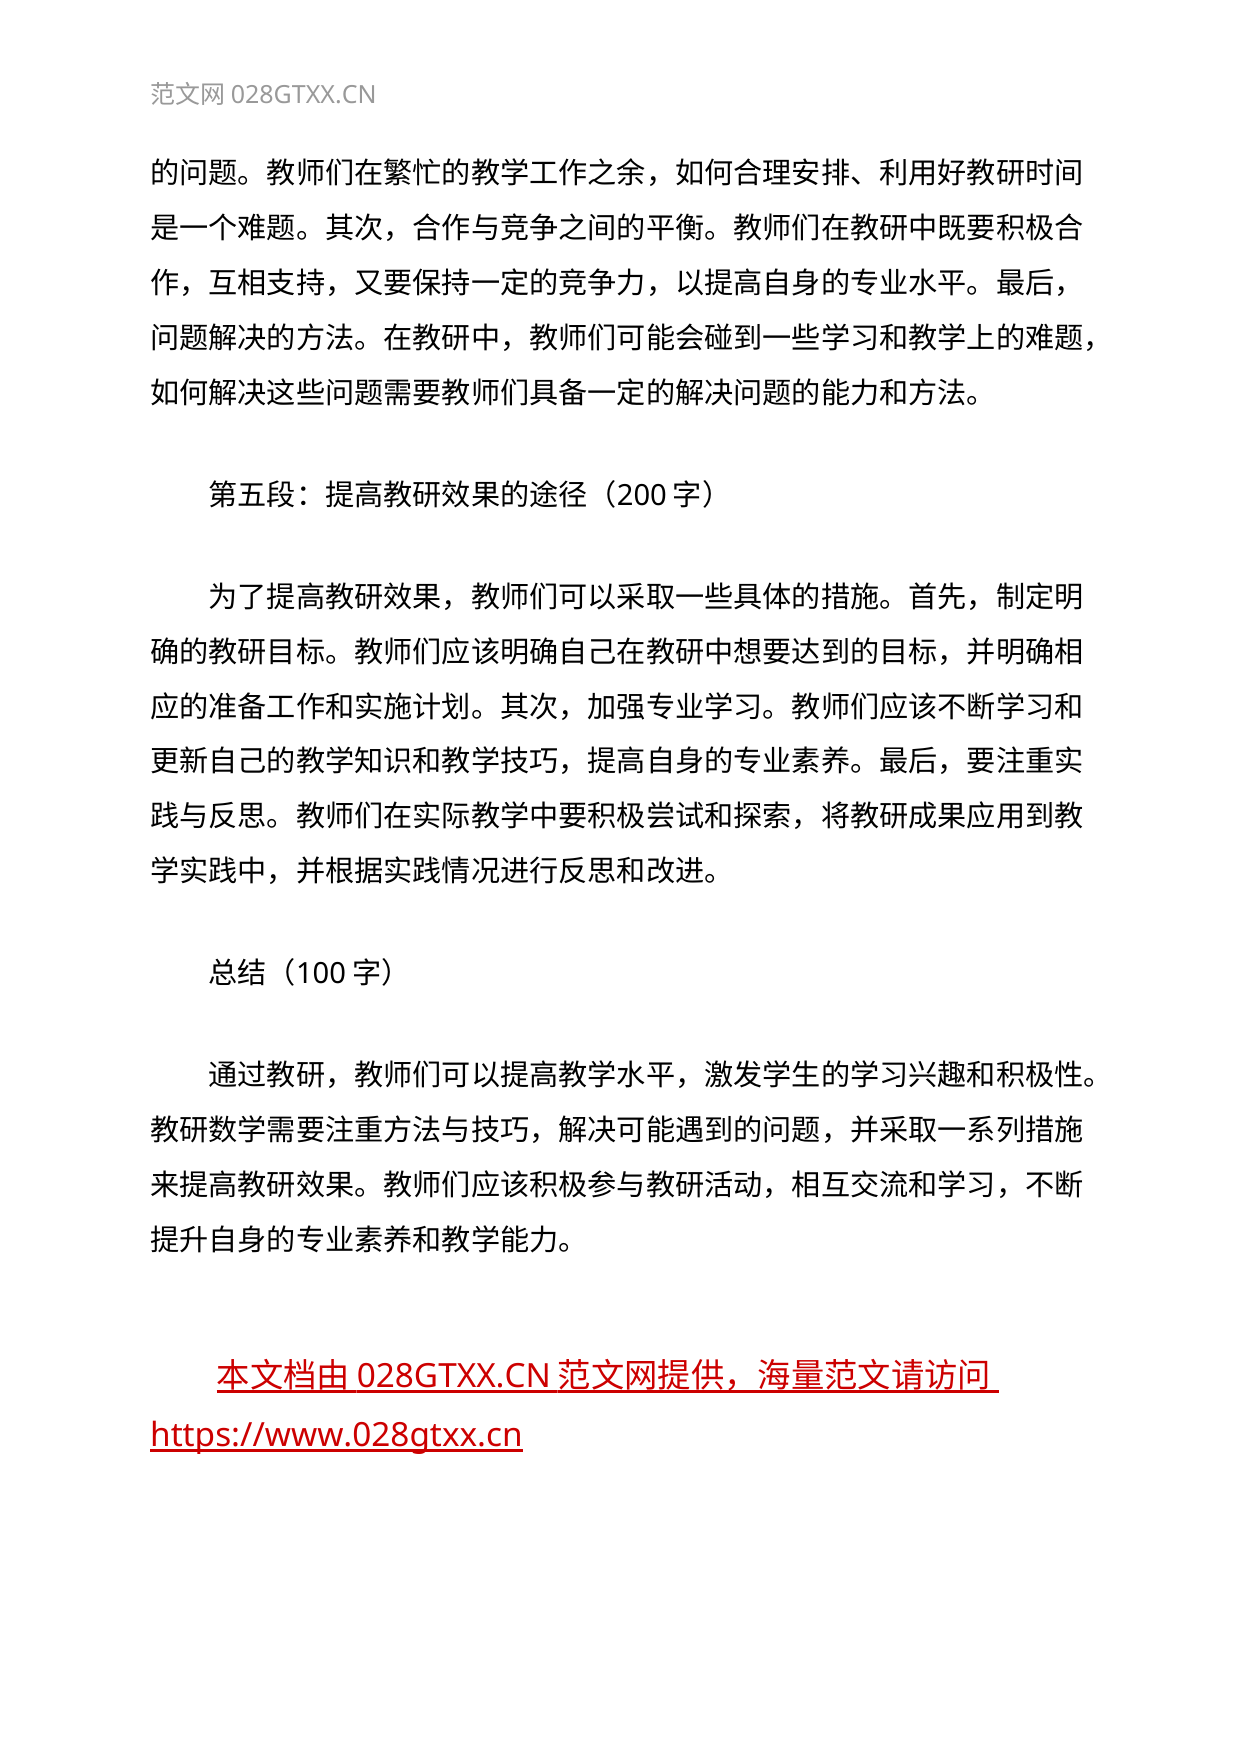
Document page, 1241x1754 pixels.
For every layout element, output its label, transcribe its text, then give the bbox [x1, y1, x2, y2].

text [150, 150, 1090, 412]
text 本文档由028GTXX.CN范文网提供，海量范文请访问 https://www.028gtxx.cn [150, 1349, 1090, 1457]
text 总结（100字） [150, 949, 1090, 992]
text 通过教研，教师们可以提高教学水平，激发学生的学习兴趣和积极性。教研数学需要注重方法与技巧，解决可能遇到的问题，并采取一系列措施来提高教研效果。教师们应该积极参与教研活动，相互交流和学习，不断提升自身的专业素养和教学能力。 [150, 1052, 1090, 1258]
text 第五段：提高教研效果的途径（200字） [150, 471, 1090, 514]
text 为了提高教研效果，教师们可以采取一些具体的措施。首先，制定明确的教研目标。教师们应该明确自己在教研中想要达到的目标，并明确相应的准备工作和实施计划。其次，加强专业学习。教师们应该不断学习和更新自己的教学知识和教学技巧，提高自身的专业素养。最后，要注重实践与反思。教师们在实际教学中要积极尝试和探索，将教研成果应用到教学实践中，并根据实践情况进行反思和改进。 [150, 573, 1090, 890]
